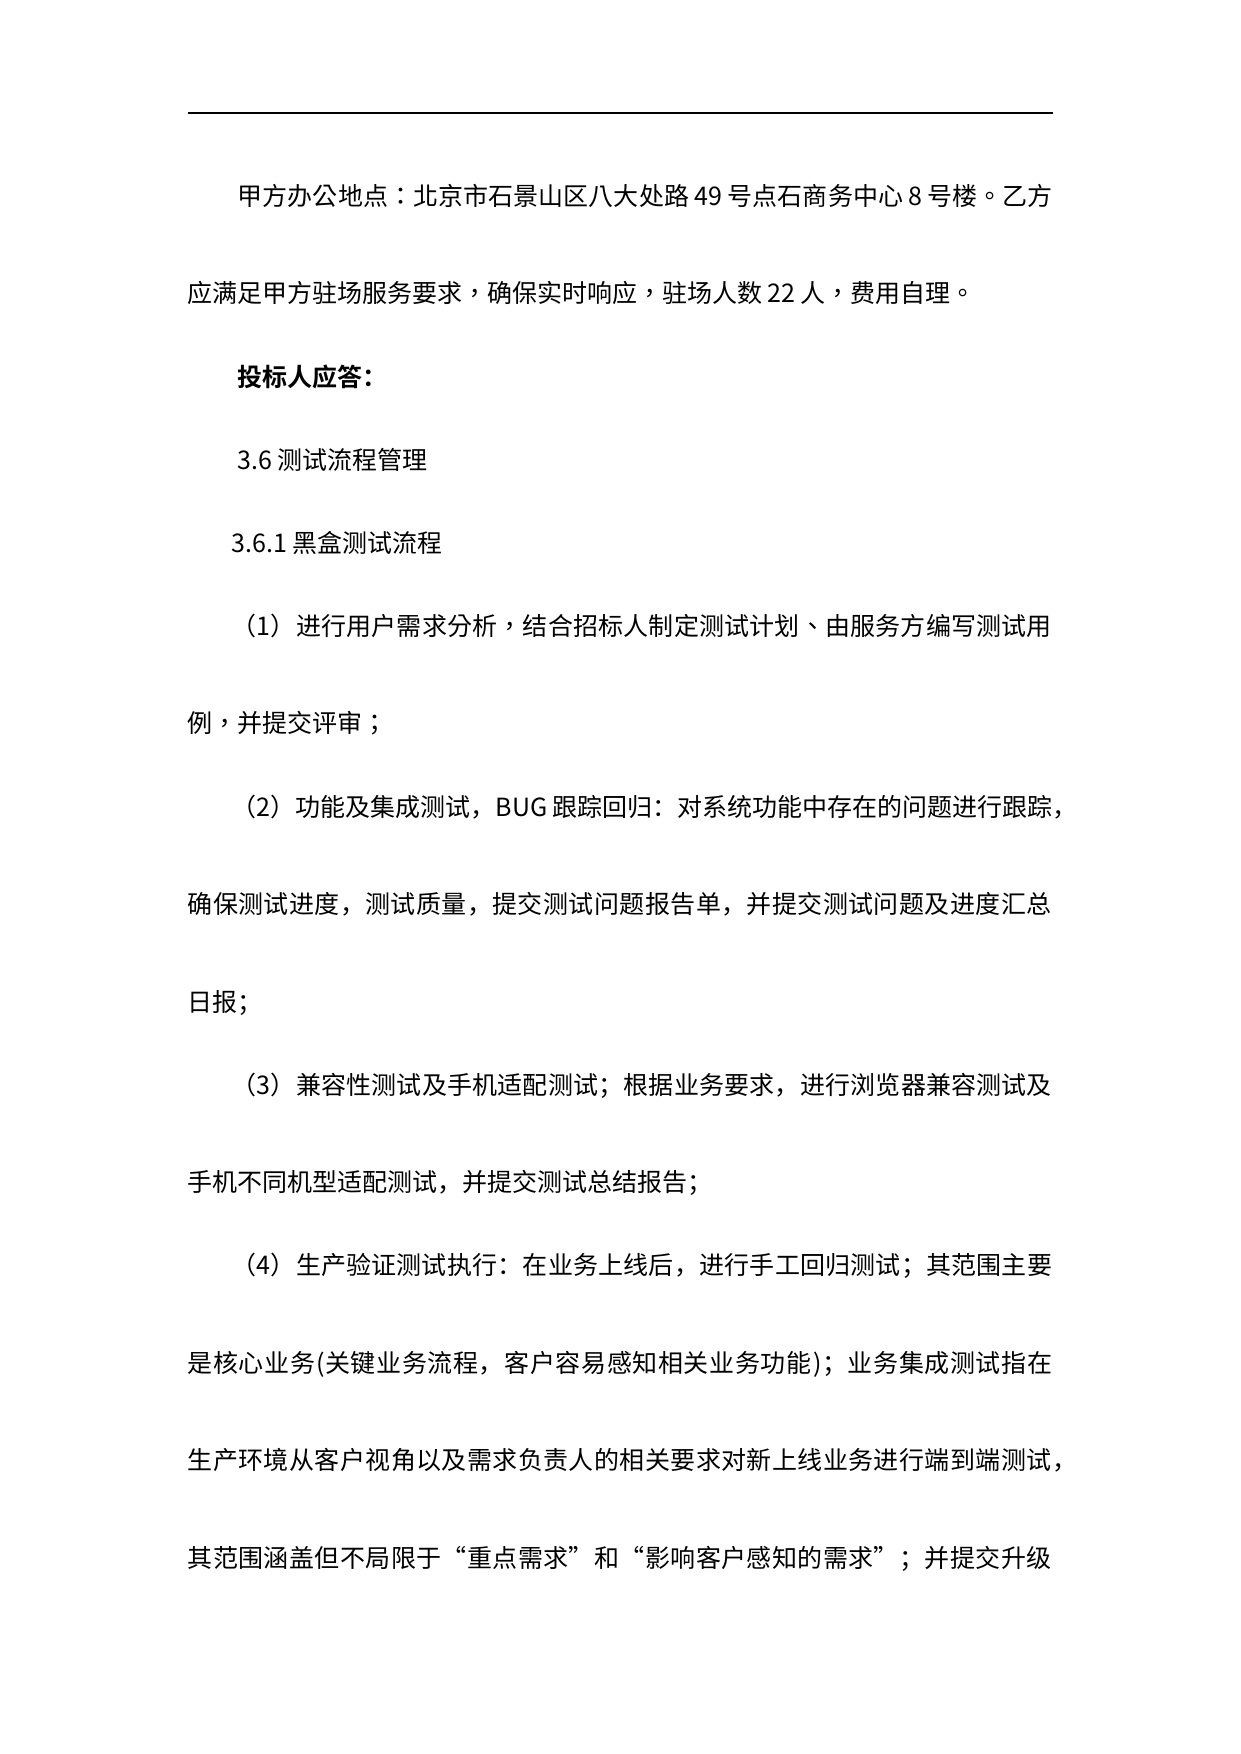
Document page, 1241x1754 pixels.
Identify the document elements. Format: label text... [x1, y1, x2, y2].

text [187, 1231, 1053, 1589]
text （1）进行用户需求分析，结合招标人制定测试计划、由服务方编写测试用例，并提交评审； [187, 592, 1053, 754]
text 投标人应答： [187, 343, 1053, 408]
text （2）功能及集成测试，BUG跟踪回归：对系统功能中存在的问题进行跟踪，确保测试进度，测试质量，提交测试问题报告单，并提交测试问题及进度汇总日报； [187, 773, 1053, 1033]
text 3.6测试流程管理 [237, 426, 1053, 491]
text （3）兼容性测试及手机适配测试；根据业务要求，进行浏览器兼容测试及手机不同机型适配测试，并提交测试总结报告； [187, 1051, 1053, 1213]
text 甲方办公地点：北京市石景山区八大处路49号点石商务中心8号楼。乙方应满足甲方驻场服务要求，确保实时响应，驻场人数22人，费用自理。 [187, 162, 1053, 324]
text 3.6.1 黑盒测试流程 [187, 509, 1053, 574]
